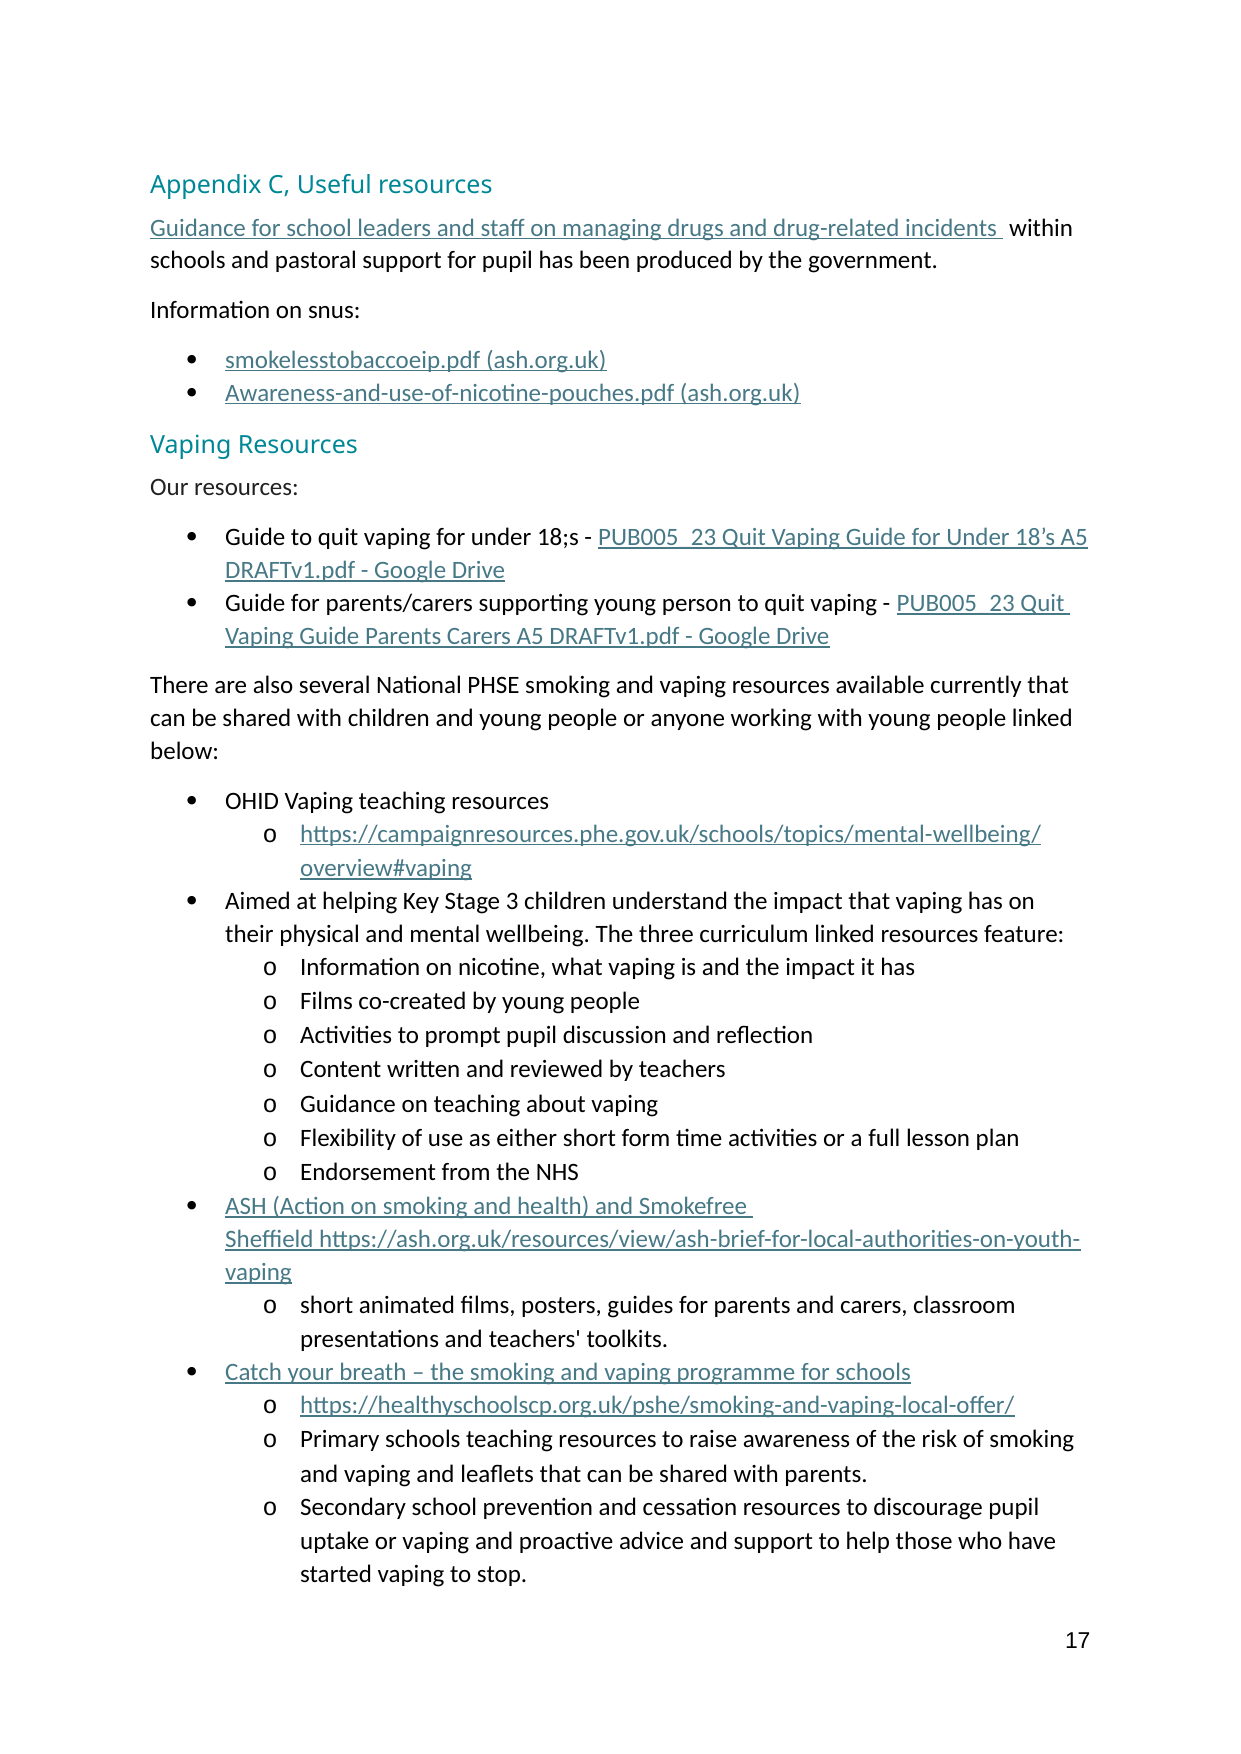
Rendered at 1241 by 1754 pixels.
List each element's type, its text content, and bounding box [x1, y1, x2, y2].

list Guide to quit vaping for under 18;s - PUB005_23 Quit Vaping Guide for Under 18’s A5 DRAFTv1.pdf - Google Drive [187, 521, 1090, 584]
list Catch your breath – the smoking and vaping programme for schools​ [187, 1356, 1090, 1387]
list OHID Vaping teaching resources​ [187, 785, 1090, 815]
subtitle Vaping Resources [150, 426, 1090, 460]
list Films co-created by young people​ [262, 985, 1090, 1017]
list Secondary school prevention and cessation resources to discourage pupil uptake or vaping and proactive advice and support to help those who have started vaping to stop. [262, 1491, 1090, 1588]
list Activities to prompt pupil discussion and reflection​ [262, 1019, 1090, 1051]
list ASH (Action on smoking and health) and Smokefree Sheffield https://ash.org.uk/resources/view/ash-brief-for-local-authorities-on-youth-vaping​ [187, 1191, 1090, 1287]
list https://campaignresources.phe.gov.uk/schools/topics/mental-wellbeing/overview#vaping​ [262, 818, 1090, 882]
list https://healthyschoolscp.org.uk/pshe/smoking-and-vaping-local-offer/ ​ [262, 1389, 1090, 1421]
list Primary schools teaching resources to raise awareness of the risk of smoking and vaping and leaflets that can be shared with parents. ​ [262, 1423, 1090, 1488]
subtitle Appendix C, Useful resources [150, 167, 1090, 201]
list Endorsement from the NHS [262, 1156, 1090, 1188]
list Information on nicotine, what vaping is and the impact it has​ [262, 951, 1090, 982]
list Awareness-and-use-of-nicotine-pouches.pdf (ash.org.uk) [187, 377, 1090, 407]
text Our resources: [150, 471, 1090, 502]
list Content written and reviewed by teachers​ [262, 1053, 1090, 1085]
list Guide for parents/carers supporting young person to quit vaping - PUB005_23 Quit Vaping Guide Parents Carers A5 DRAFTv1.pdf - Google Drive [187, 587, 1090, 650]
list short animated films, posters, guides for parents and carers, classroom presentations and teachers' toolkits.​ [262, 1289, 1090, 1354]
text Information on snus: [150, 294, 1090, 325]
list smokelesstobaccoeip.pdf (ash.org.uk) [187, 344, 1090, 374]
text Guidance for school leaders and staff on managing drugs and drug-related incidents within schools and pastoral support for pupil has been produced by the government. [150, 212, 1090, 275]
list Flexibility of use as either short form time activities or a full lesson plan​ [262, 1122, 1090, 1154]
text There are also several National PHSE smoking and vaping resources available currently that can be shared with children and young people or anyone working with young people linked below: [150, 669, 1090, 766]
list Aimed at helping Key Stage 3 children understand the impact that vaping has on their physical and mental wellbeing. The three curriculum linked resources feature: [187, 885, 1090, 948]
list Guidance on teaching about vaping​ [262, 1088, 1090, 1119]
